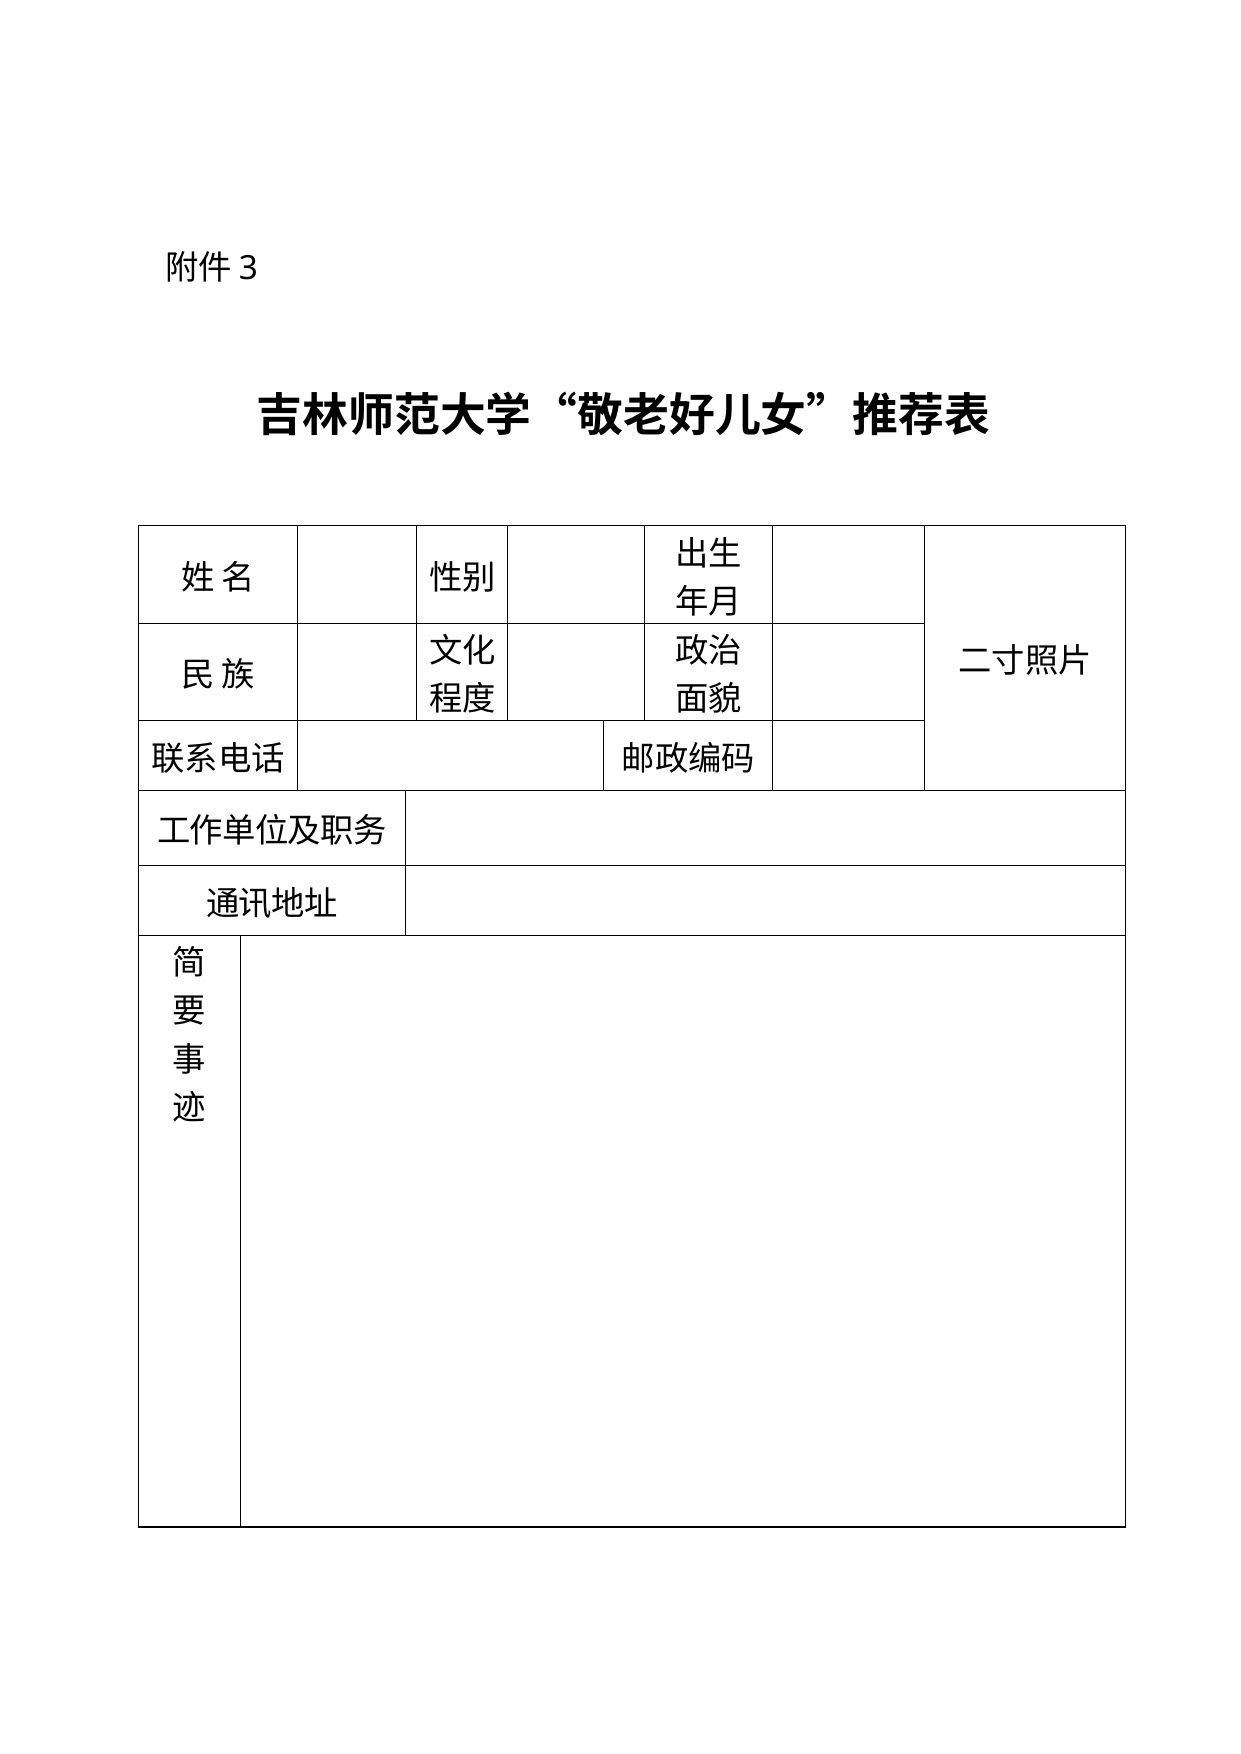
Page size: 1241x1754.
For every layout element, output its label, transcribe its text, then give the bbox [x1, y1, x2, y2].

table_cell [773, 624, 924, 720]
table_cell [406, 866, 1125, 935]
text 吉林师范大学“敬老好儿女”推荐表 [165, 363, 1081, 460]
table_cell 民 族 [139, 624, 297, 720]
table_cell 邮政编码 [604, 721, 772, 789]
table_header [298, 526, 416, 623]
table_cell [241, 936, 1125, 1526]
table_cell 联系电话 [139, 721, 297, 789]
table_header 二寸照片 [925, 526, 1125, 789]
table_cell [298, 721, 603, 789]
table_header 姓 名 [139, 526, 297, 623]
text 附件3 [165, 233, 1081, 298]
table_header 性别 [417, 526, 507, 623]
table_cell 通讯地址 [139, 866, 405, 935]
table_cell 政治 面貌 [645, 624, 772, 720]
table_cell 简 要 事 迹 [139, 936, 240, 1526]
table_header [773, 526, 924, 623]
table_cell [298, 624, 416, 720]
table_cell 文化 程度 [417, 624, 507, 720]
table_header [508, 526, 644, 623]
table_cell [773, 721, 924, 789]
table_cell [508, 624, 644, 720]
table_cell [406, 791, 1125, 865]
table_cell 工作单位及职务 [139, 791, 405, 865]
table_header 出生 年月 [645, 526, 772, 623]
